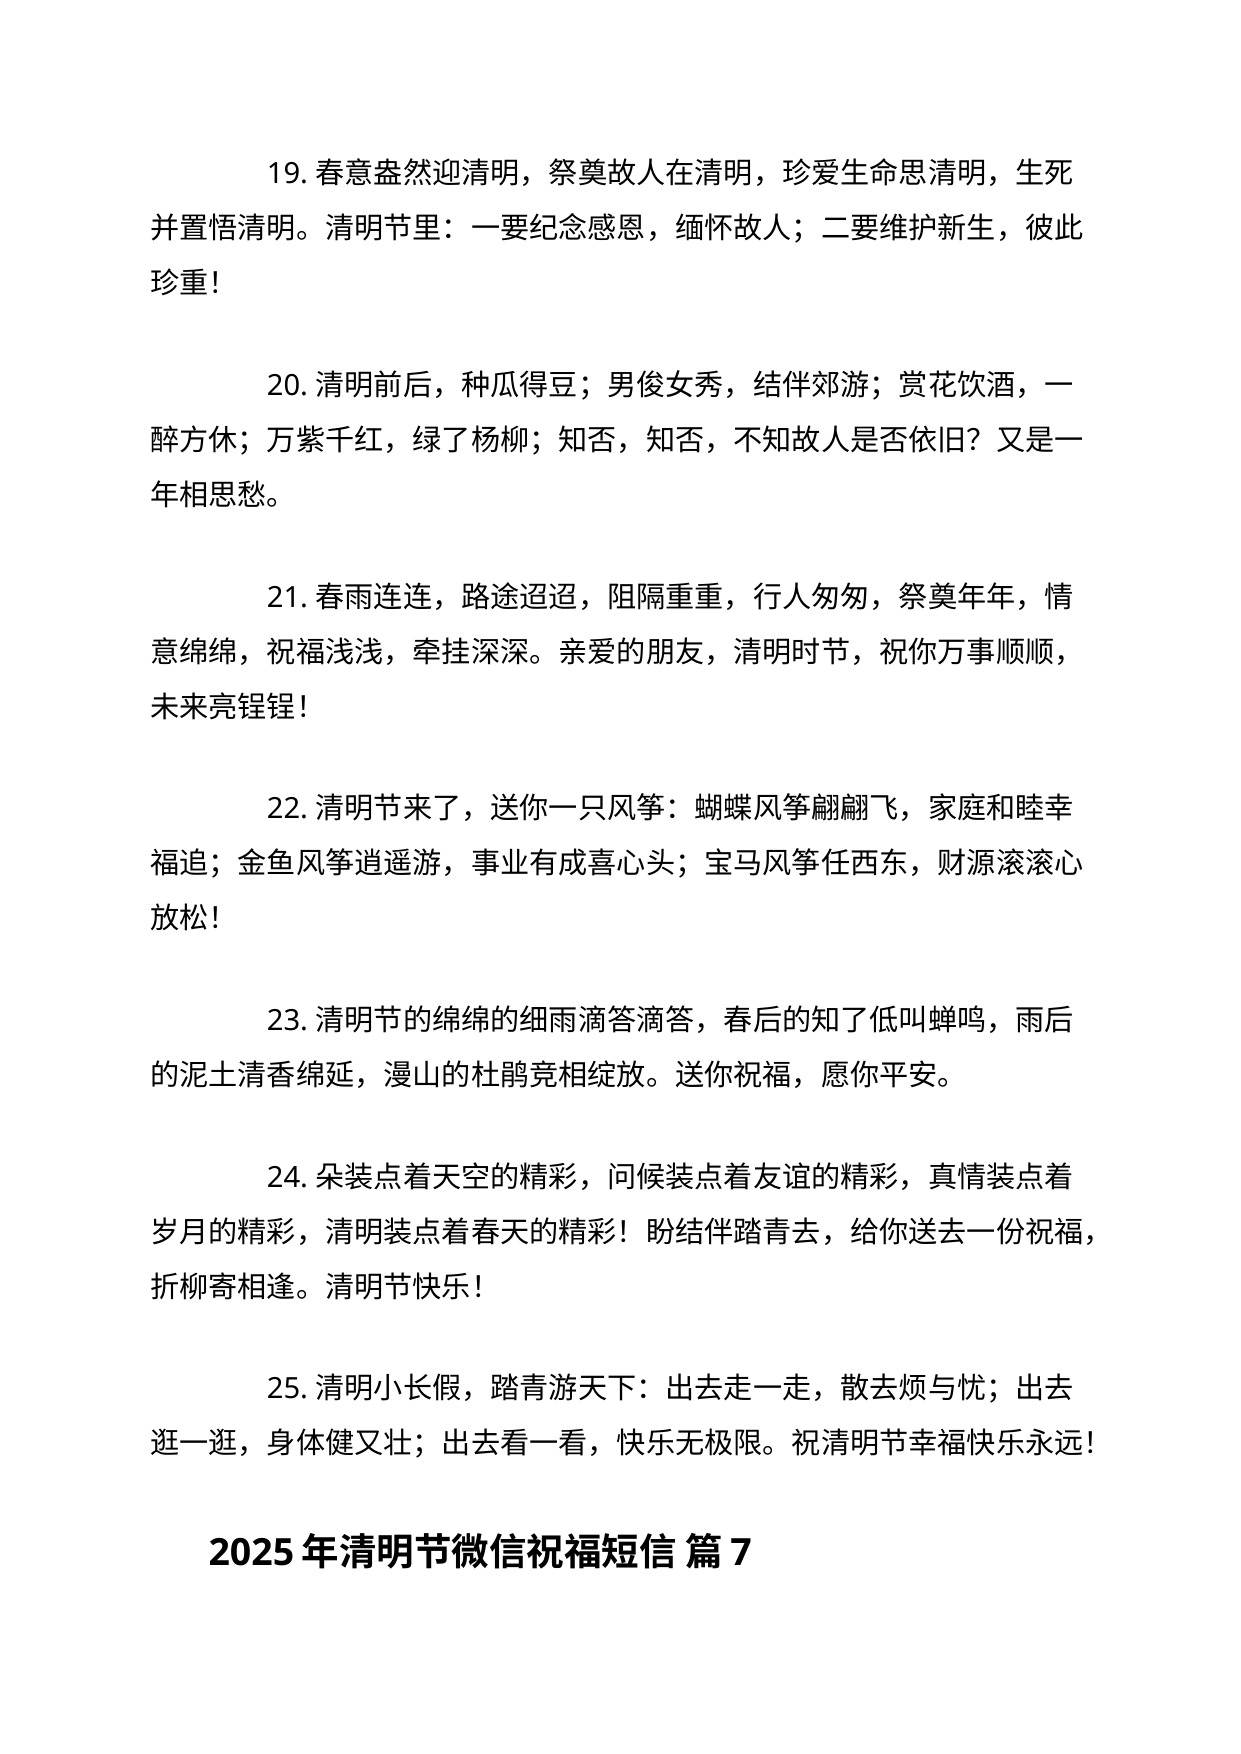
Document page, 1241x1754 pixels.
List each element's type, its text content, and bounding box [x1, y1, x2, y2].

text 22. 清明节来了，送你一只风筝：蝴蝶风筝翩翩飞，家庭和睦幸福追；金鱼风筝逍遥游，事业有成喜心头；宝马风筝任西东，财源滚滚心放松！ [150, 785, 1090, 937]
text 2025年清明节微信祝福短信 篇7 [150, 1522, 1090, 1576]
text 19. 春意盎然迎清明，祭奠故人在清明，珍爱生命思清明，生死并置悟清明。清明节里：一要纪念感恩，缅怀故人；二要维护新生，彼此珍重！ [150, 150, 1090, 302]
text 20. 清明前后，种瓜得豆；男俊女秀，结伴郊游；赏花饮酒，一醉方休；万紫千红，绿了杨柳；知否，知否，不知故人是否依旧？又是一年相思愁。 [150, 362, 1090, 514]
text 23. 清明节的绵绵的细雨滴答滴答，春后的知了低叫蝉鸣，雨后的泥土清香绵延，漫山的杜鹃竞相绽放。送你祝福，愿你平安。 [150, 997, 1090, 1094]
text 21. 春雨连连，路途迢迢，阻隔重重，行人匆匆，祭奠年年，情意绵绵，祝福浅浅，牵挂深深。亲爱的朋友，清明时节，祝你万事顺顺，未来亮锃锃！ [150, 573, 1090, 726]
text 25. 清明小长假，踏青游天下：出去走一走，散去烦与忧；出去逛一逛，身体健又壮；出去看一看，快乐无极限。祝清明节幸福快乐永远！ [150, 1365, 1090, 1462]
text 24. 朵装点着天空的精彩，问候装点着友谊的精彩，真情装点着岁月的精彩，清明装点着春天的精彩！盼结伴踏青去，给你送去一份祝福，折柳寄相逢。清明节快乐！ [150, 1153, 1090, 1306]
